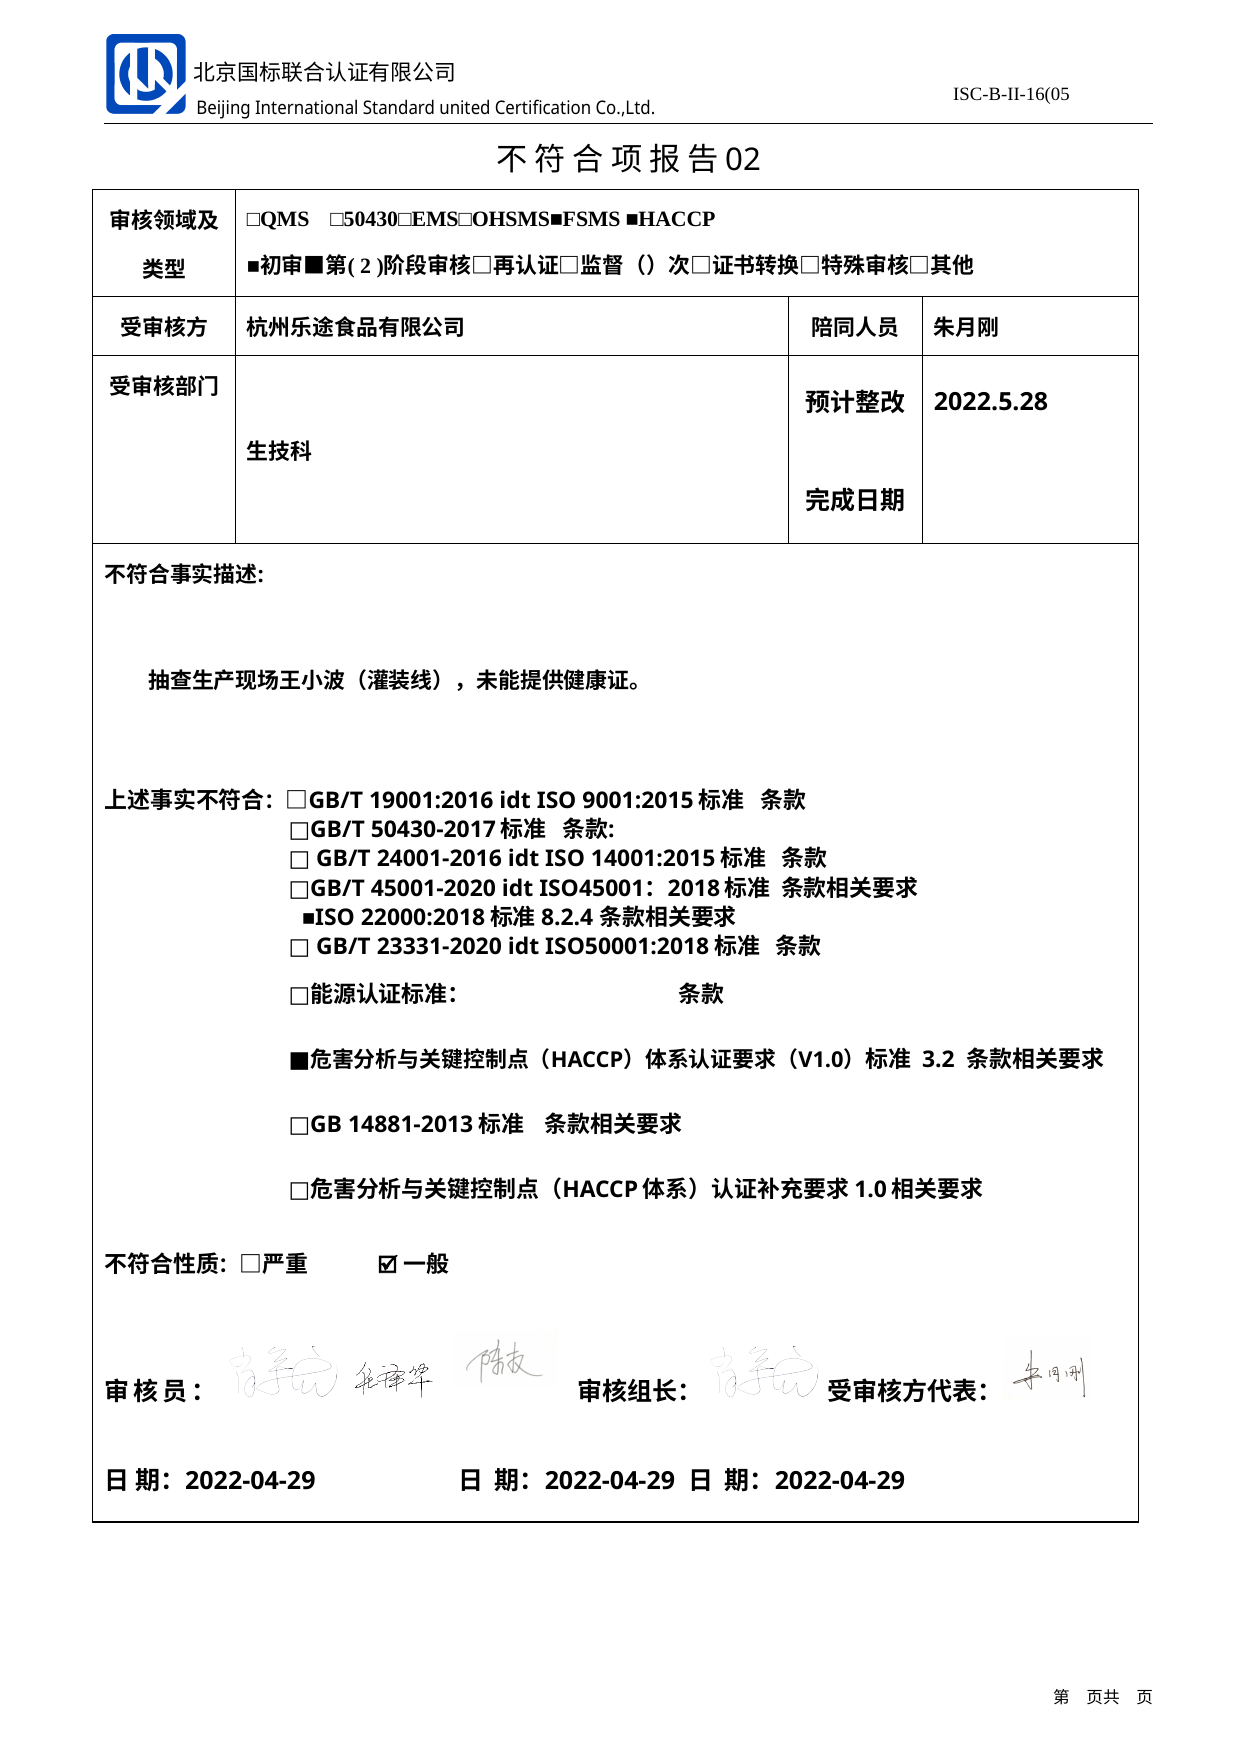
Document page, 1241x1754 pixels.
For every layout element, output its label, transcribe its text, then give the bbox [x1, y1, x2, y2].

table_header 审核领域及类型 [93, 190, 235, 296]
table_cell 不符合事实描述: 抽查生产现场王小波（灌装线），未能提供健康证。 上述事实不符合：□GB/T 19001:2016 idt ISO 9001:2015标准 条款 □GB/T 50430-2017标准 条款: □ GB/T 24001-2016 idt ISO 14001:2015标准 条款 □GB/T 45001-2020 idt ISO45001：2018标准 条款相关要求 ■ISO 22000:2018标准 8.2.4 条款相关要求 □ GB/T 23331-2020 idt ISO50001:2018标准 条款 □能源认证标准： 条款 ■危害分析与关键控制点（HACCP）体系认证要求（V1.0）标准 3.2 条款相关要求 □GB 14881-2013标准 条款相关要求 □危害分析与关键控制点（HACCP体系）认证补充要求 1.0相关要求 不符合性质：□严重 一般 审核员： 审核组长： 受审核方代表： 日 期：2022-04-29 日 期：2022-04-29 日 期：2022-04-29 [93, 544, 1138, 1521]
picture [702, 1343, 822, 1400]
table_cell 2022.5.28 [923, 356, 1138, 543]
table_cell 受审核部门 [93, 356, 235, 543]
text 不 符 合 项 报 告02 [104, 124, 1153, 189]
table_header □QMS □50430□EMS□OHSMS■FSMS ■HACCP ■初审■第( 2 )阶段审核□再认证□监督（）次□证书转换□特殊审核□其他 [236, 190, 1138, 296]
picture [220, 1343, 341, 1400]
table_cell 生技科 [236, 356, 788, 543]
table_cell 杭州乐途食品有限公司 [236, 297, 788, 355]
table_cell 朱月刚 [923, 297, 1138, 355]
table_cell 受审核方 [93, 297, 235, 355]
picture [350, 1360, 436, 1400]
picture [106, 34, 186, 114]
table_cell 预计整改完成日期 [789, 356, 922, 543]
table_cell 陪同人员 [789, 297, 922, 355]
